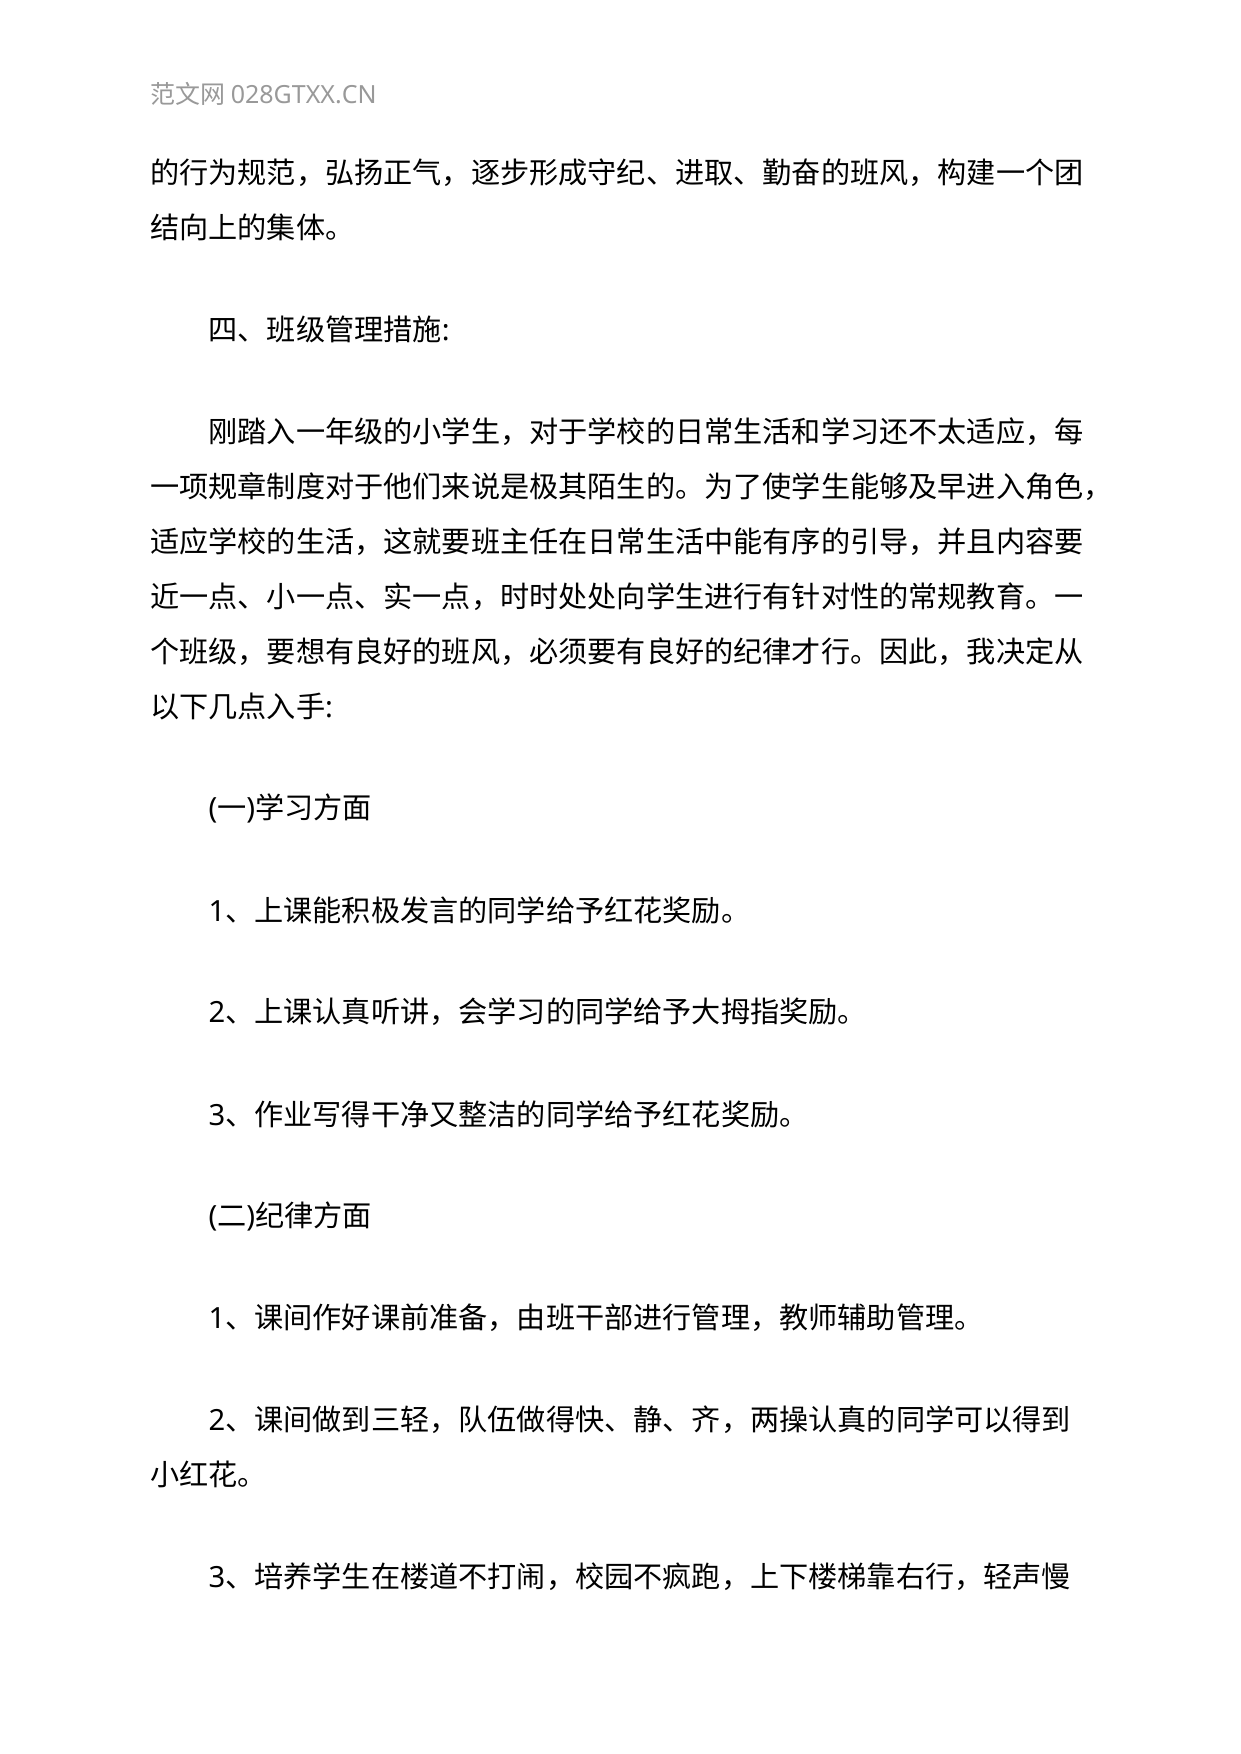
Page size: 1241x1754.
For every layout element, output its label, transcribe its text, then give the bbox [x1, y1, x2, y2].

text 3、作业写得干净又整洁的同学给予红花奖励。 [150, 1091, 1090, 1133]
text (二)纪律方面 [150, 1193, 1090, 1235]
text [150, 1554, 1090, 1596]
text 刚踏入一年级的小学生，对于学校的日常生活和学习还不太适应，每一项规章制度对于他们来说是极其陌生的。为了使学生能够及早进入角色，适应学校的生活，这就要班主任在日常生活中能有序的引导，并且内容要近一点、小一点、实一点，时时处处向学生进行有针对性的常规教育。一个班级，要想有良好的班风，必须要有良好的纪律才行。因此，我决定从以下几点入手: [150, 409, 1090, 726]
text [150, 150, 1090, 247]
text 2、课间做到三轻，队伍做得快、静、齐，两操认真的同学可以得到小红花。 [150, 1397, 1090, 1494]
text 四、班级管理措施: [150, 307, 1090, 349]
text 1、课间作好课前准备，由班干部进行管理，教师辅助管理。 [150, 1295, 1090, 1337]
text (一)学习方面 [150, 785, 1090, 827]
text 2、上课认真听讲，会学习的同学给予大拇指奖励。 [150, 989, 1090, 1031]
text 1、上课能积极发言的同学给予红花奖励。 [150, 887, 1090, 929]
